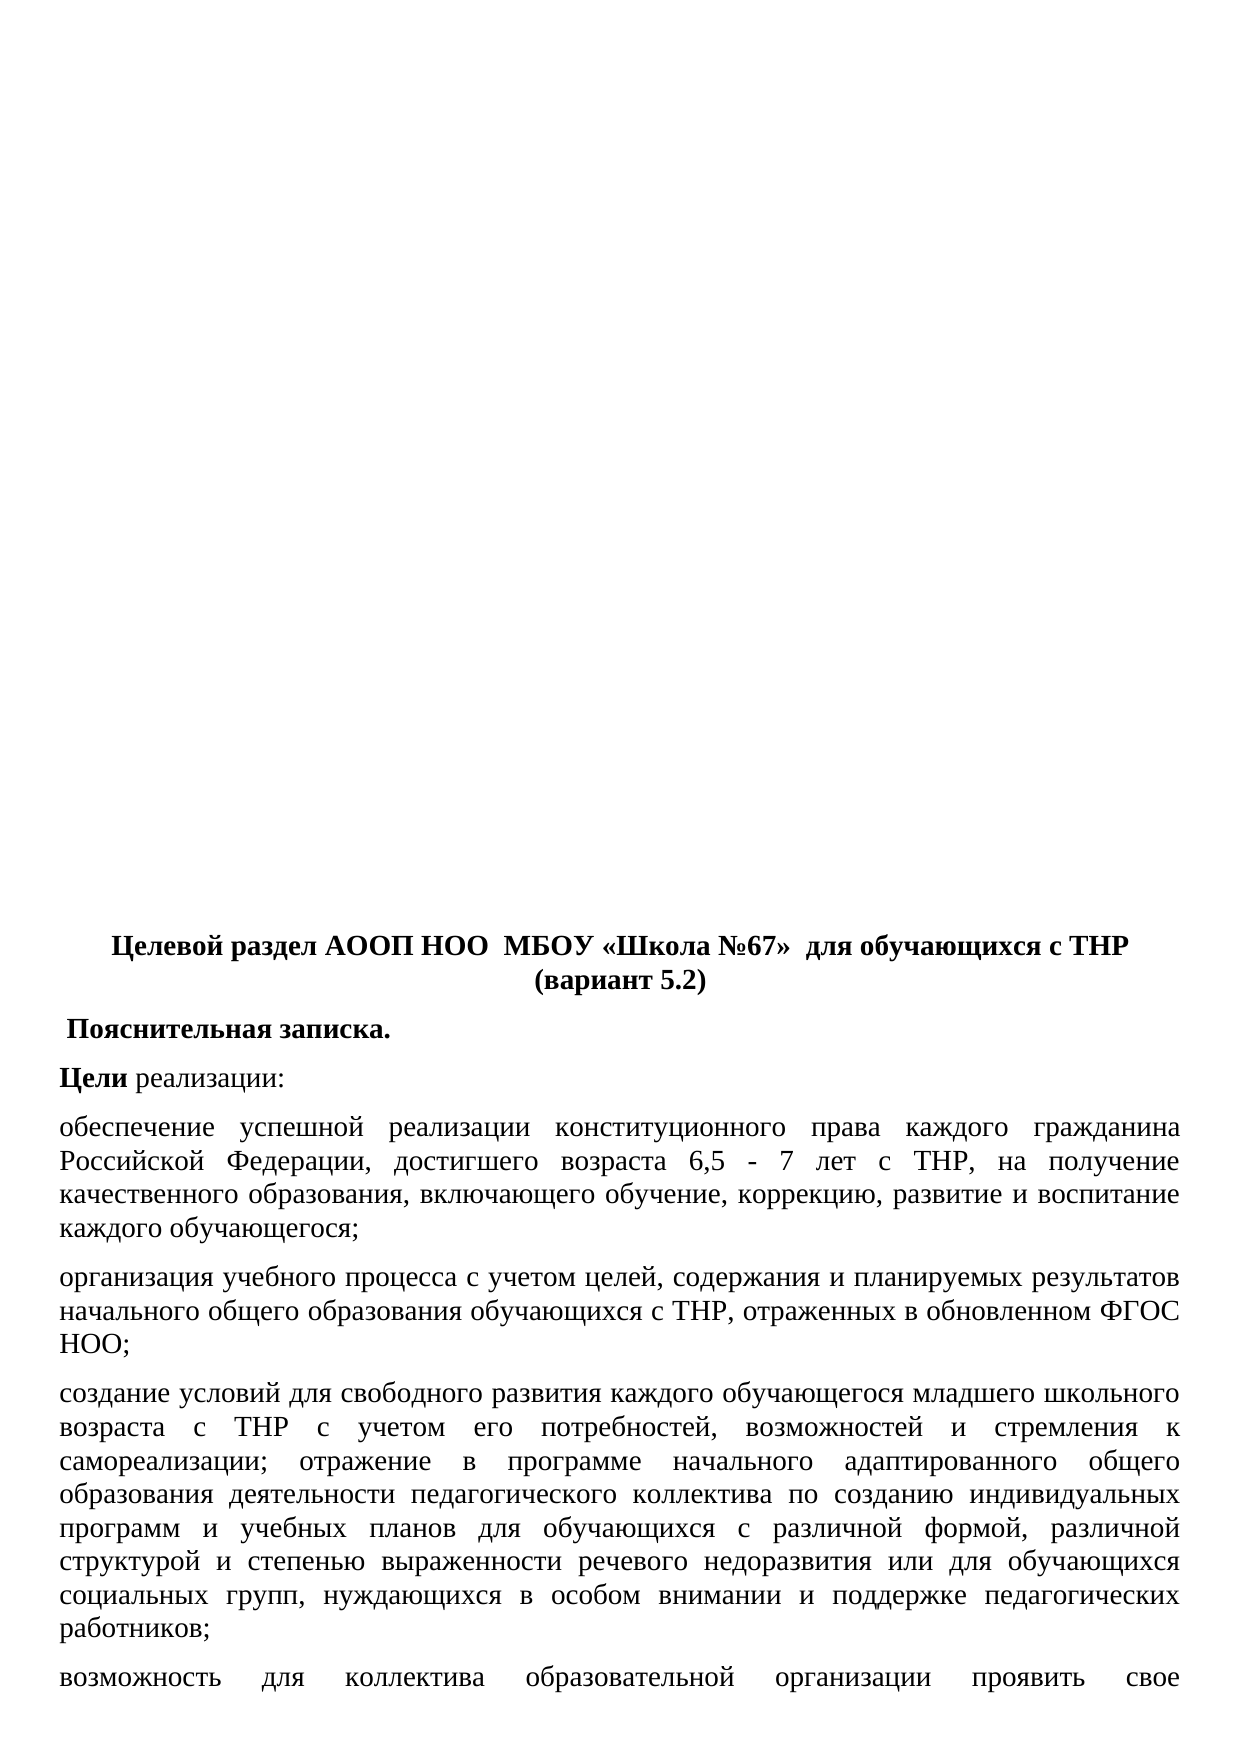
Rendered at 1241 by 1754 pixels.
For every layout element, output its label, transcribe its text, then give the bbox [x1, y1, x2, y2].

text Цели реализации: [59, 1060, 1181, 1094]
text Пояснительная записка. [59, 1011, 1181, 1045]
text обеспечение успешной реализации конституционного права каждого гражданина Российской Федерации, достигшего возраста 6,5 - 7 лет с ТНР, на получение качественного образования, включающего обучение, коррекцию, развитие и воспитание каждого обучающегося; [59, 1109, 1181, 1244]
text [59, 1659, 1181, 1693]
text создание условий для свободного развития каждого обучающегося младшего школьного возраста с ТНР с учетом его потребностей, возможностей и стремления к самореализации; отражение в программе начального адаптированного общего образования деятельности педагогического коллектива по созданию индивидуальных программ и учебных планов для обучающихся с различной формой, различной структурой и степенью выраженности речевого недоразвития или для обучающихся социальных групп, нуждающихся в особом внимании и поддержке педагогических работников; [59, 1376, 1181, 1644]
text организация учебного процесса с учетом целей, содержания и планируемых результатов начального общего образования обучающихся с ТНР, отраженных в обновленном ФГОС НОО; [59, 1259, 1181, 1360]
text Целевой раздел АООП НОО МБОУ «Школа №67» для обучающихся с ТНР (вариант 5.2) [59, 928, 1181, 996]
